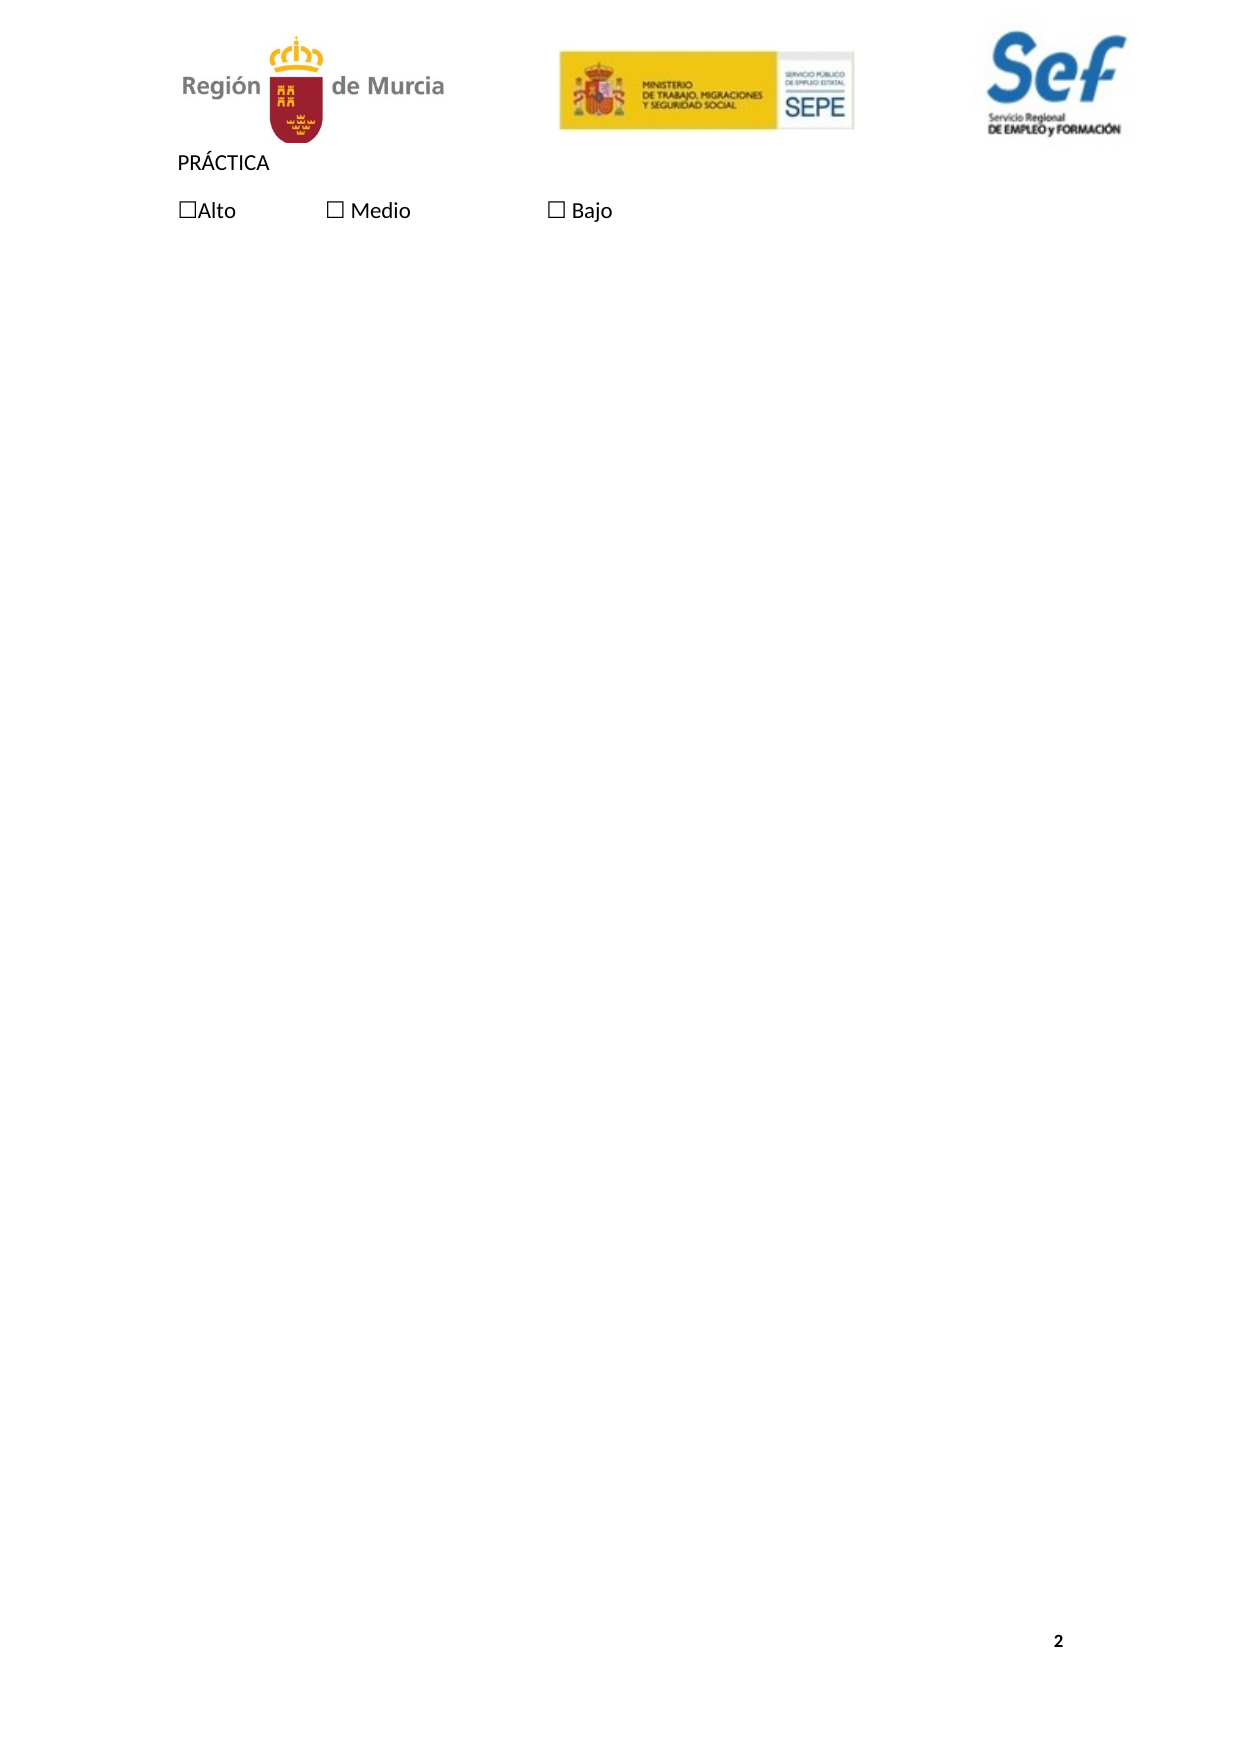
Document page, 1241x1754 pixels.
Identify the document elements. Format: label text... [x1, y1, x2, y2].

text PRÁCTICA [177, 148, 1063, 176]
picture [177, 33, 447, 143]
text Alto Medio Bajo [177, 194, 1063, 226]
picture [557, 44, 856, 136]
picture [972, 7, 1134, 149]
